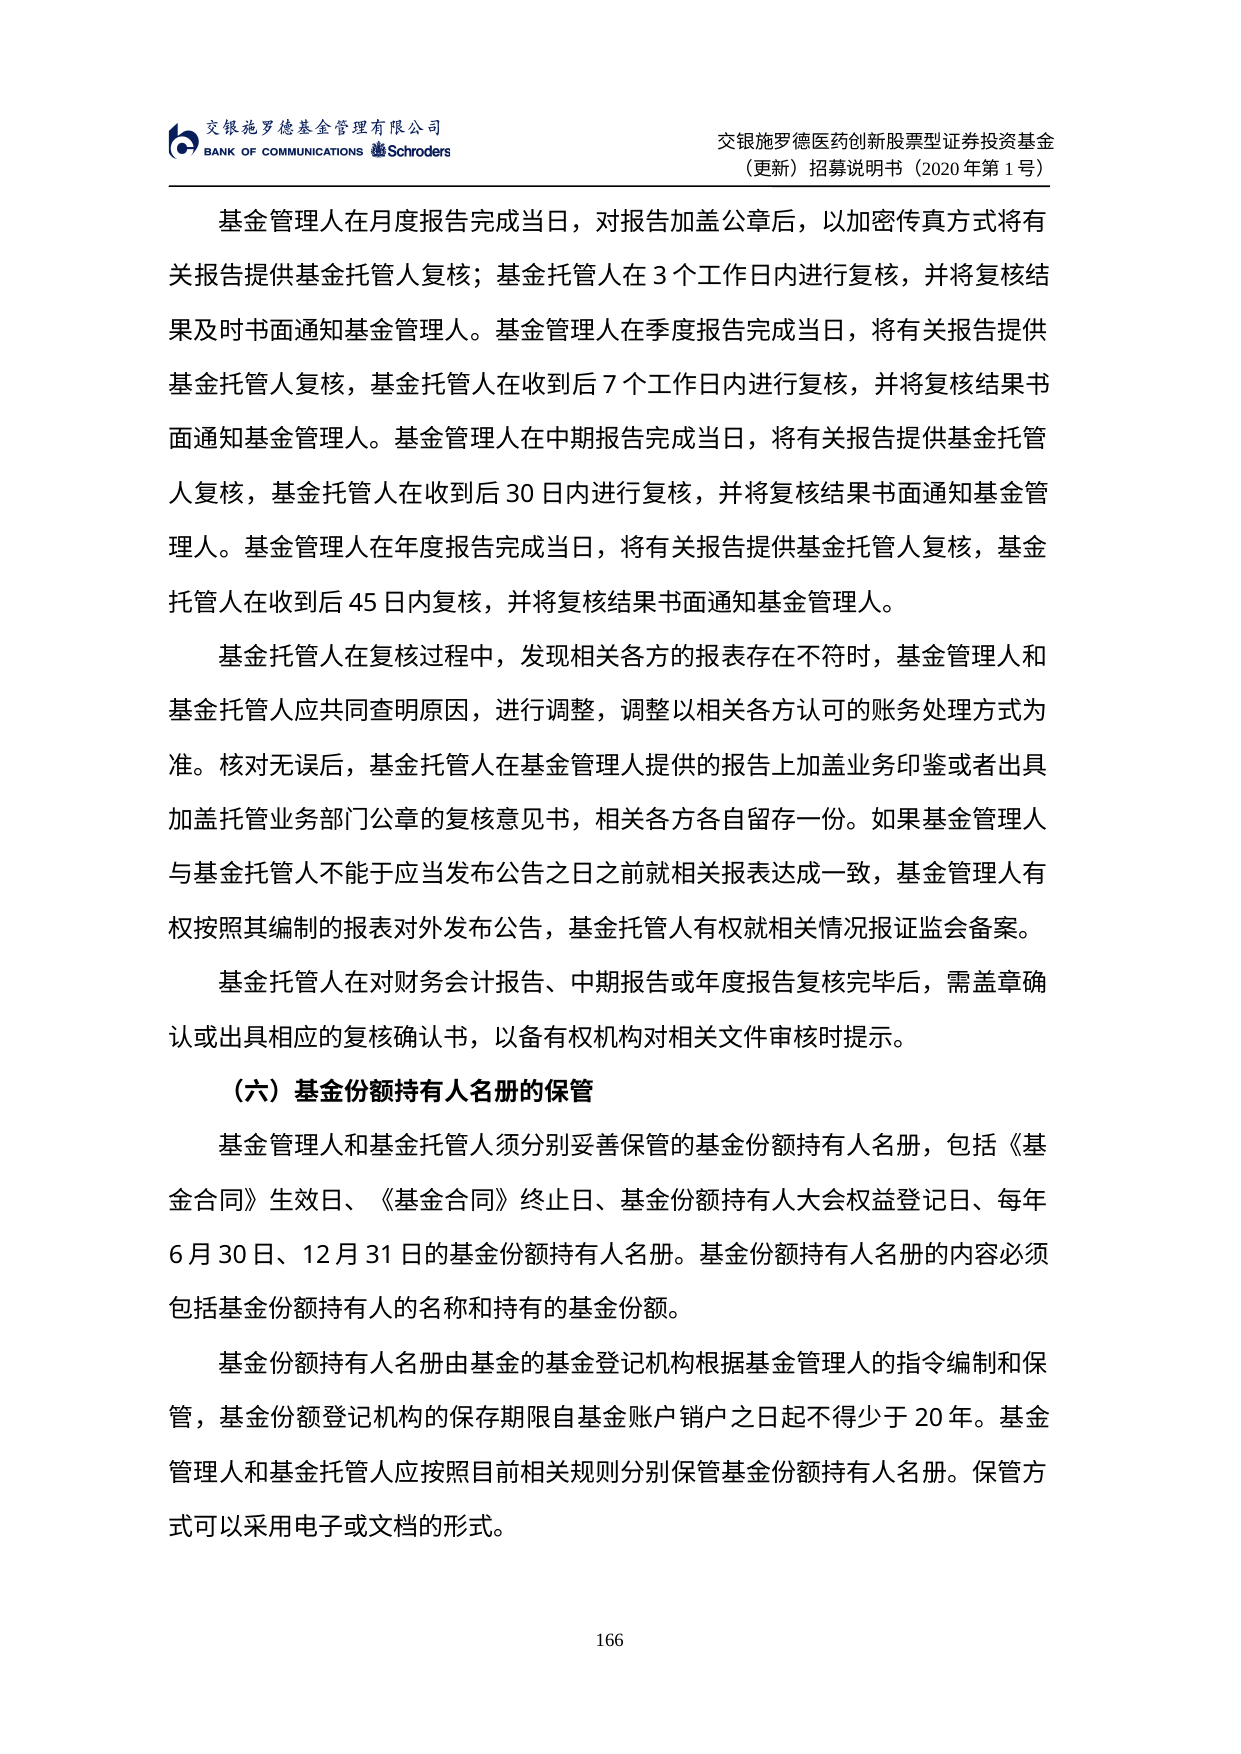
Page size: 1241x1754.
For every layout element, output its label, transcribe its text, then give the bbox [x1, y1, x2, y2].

text 基金管理人和基金托管人须分别妥善保管的基金份额持有人名册，包括《基金合同》生效日、《基金合同》终止日、基金份额持有人大会权益登记日、每年6月30日、12月31日的基金份额持有人名册。基金份额持有人名册的内容必须包括基金份额持有人的名称和持有的基金份额。 [169, 1126, 1050, 1325]
text 基金份额持有人名册由基金的基金登记机构根据基金管理人的指令编制和保管，基金份额登记机构的保存期限自基金账户销户之日起不得少于20年。基金管理人和基金托管人应按照目前相关规则分别保管基金份额持有人名册。保管方式可以采用电子或文档的形式。 [169, 1343, 1050, 1543]
text （六）基金份额持有人名册的保管 [169, 1071, 1050, 1108]
text 基金管理人在月度报告完成当日，对报告加盖公章后，以加密传真方式将有关报告提供基金托管人复核；基金托管人在3个工作日内进行复核，并将复核结果及时书面通知基金管理人。基金管理人在季度报告完成当日，将有关报告提供基金托管人复核，基金托管人在收到后7个工作日内进行复核，并将复核结果书面通知基金管理人。基金管理人在中期报告完成当日，将有关报告提供基金托管人复核，基金托管人在收到后30日内进行复核，并将复核结果书面通知基金管理人。基金管理人在年度报告完成当日，将有关报告提供基金托管人复核，基金托管人在收到后45日内复核，并将复核结果书面通知基金管理人。 [169, 201, 1050, 618]
text 基金托管人在对财务会计报告、中期报告或年度报告复核完毕后，需盖章确认或出具相应的复核确认书，以备有权机构对相关文件审核时提示。 [169, 963, 1050, 1053]
picture [168, 119, 451, 159]
text 基金托管人在复核过程中，发现相关各方的报表存在不符时，基金管理人和基金托管人应共同查明原因，进行调整，调整以相关各方认可的账务处理方式为准。核对无误后，基金托管人在基金管理人提供的报告上加盖业务印鉴或者出具加盖托管业务部门公章的复核意见书，相关各方各自留存一份。如果基金管理人与基金托管人不能于应当发布公告之日之前就相关报表达成一致，基金管理人有权按照其编制的报表对外发布公告，基金托管人有权就相关情况报证监会备案。 [169, 636, 1050, 944]
